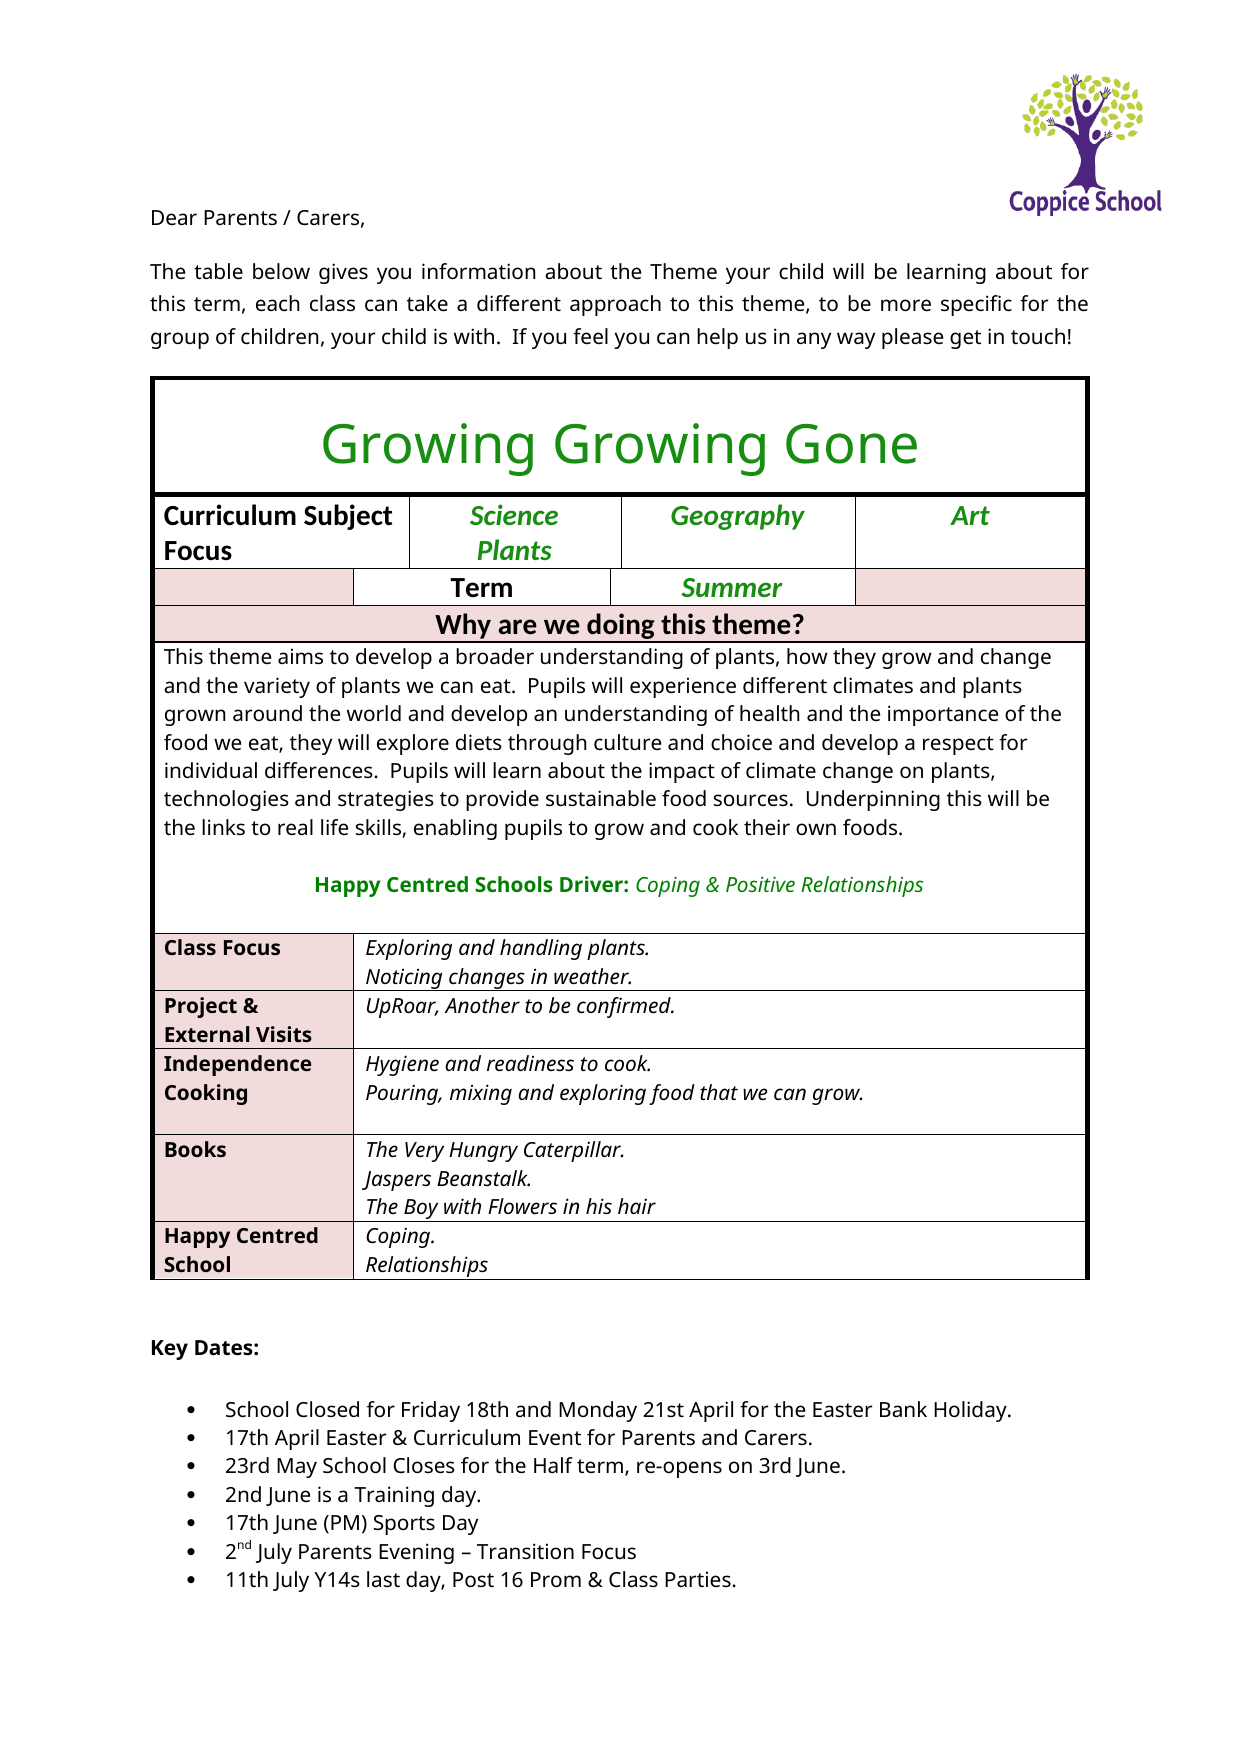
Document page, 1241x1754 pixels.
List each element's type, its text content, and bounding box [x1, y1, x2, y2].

text Dear Parents / Carers, [150, 203, 1090, 232]
table_cell Books [155, 1135, 353, 1221]
table_cell Geography [622, 497, 855, 568]
list 17th April Easter & Curriculum Event for Parents and Carers. [187, 1423, 1090, 1452]
list 2nd July Parents Evening – Transition Focus [187, 1537, 1090, 1565]
table_cell This theme aims to develop a broader understanding of plants, how they grow and change and the variety of plants we can eat. Pupils will experience different climates and plants grown around the world and develop an understanding of health and the importance of the food we eat, they will explore diets through culture and choice and develop a respect for individual differences. Pupils will learn about the impact of climate change on plants, technologies and strategies to provide sustainable food sources. Underpinning this will be the links to real life skills, enabling pupils to grow and cook their own foods. Happy Centred Schools Driver: Coping & Positive Relationships [155, 643, 1085, 932]
table_header Growing Growing Gone [155, 380, 1085, 492]
list 23rd May School Closes for the Half term, re-opens on 3rd June. [187, 1452, 1090, 1480]
table_cell Hygiene and readiness to cook. Pouring, mixing and exploring food that we can grow. [354, 1049, 1085, 1134]
list School Closed for Friday 18th and Monday 21st April for the Easter Bank Holiday. [187, 1395, 1090, 1423]
list 17th June (PM) Sports Day [187, 1508, 1090, 1537]
table_cell Project & External Visits [155, 991, 353, 1048]
table_cell UpRoar, Another to be confirmed. [354, 991, 1085, 1048]
text The table below gives you information about the Theme your child will be learning about for this term, each class can take a different approach to this theme, to be more specific for the group of children, your child is with. If you feel you can help us in any way please get in touch! [150, 257, 1090, 351]
table_cell Happy Centred School [155, 1222, 353, 1278]
table_cell Why are we doing this theme? [155, 606, 1085, 641]
table_cell [856, 569, 1085, 605]
table_cell Exploring and handling plants. Noticing changes in weather. [354, 934, 1085, 990]
table_cell [155, 569, 353, 605]
table_cell Art [856, 497, 1085, 568]
table_cell Independence Cooking [155, 1049, 353, 1134]
table_cell Term [354, 569, 610, 605]
table_cell Curriculum Subject Focus [155, 497, 409, 568]
table_cell Coping. Relationships [354, 1222, 1085, 1278]
list 11th July Y14s last day, Post 16 Prom & Class Parties. [187, 1565, 1090, 1594]
text Key Dates: [150, 1333, 1090, 1361]
table_cell Summer [611, 569, 855, 605]
picture [1009, 73, 1162, 216]
table_cell Science Plants [410, 497, 621, 568]
table_cell The Very Hungry Caterpillar. Jaspers Beanstalk. The Boy with Flowers in his hair [354, 1135, 1085, 1221]
list 2nd June is a Training day. [187, 1480, 1090, 1508]
table_cell Class Focus [155, 934, 353, 990]
